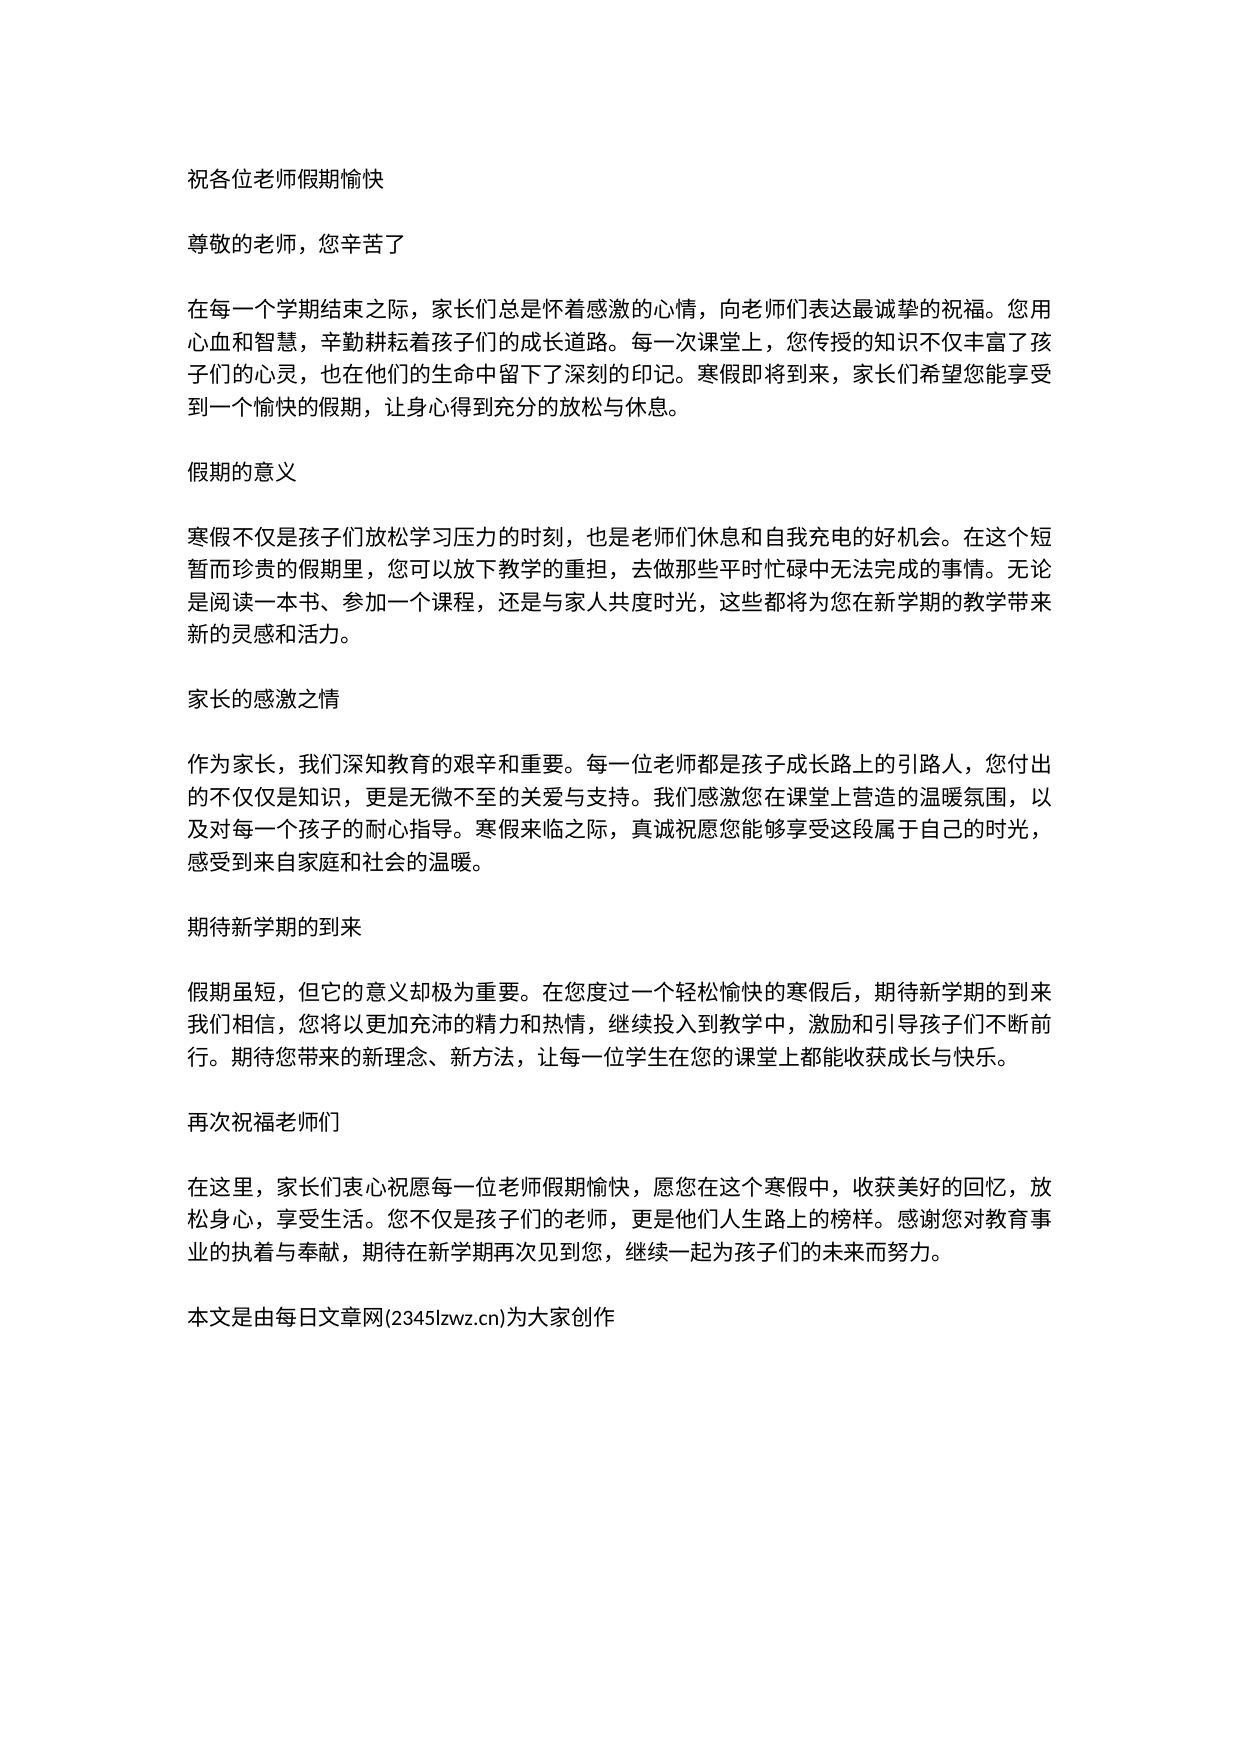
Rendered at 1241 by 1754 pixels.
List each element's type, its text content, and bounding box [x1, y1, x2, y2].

text 假期的意义 [187, 454, 1053, 487]
text 假期虽短，但它的意义却极为重要。在您度过一个轻松愉快的寒假后，期待新学期的到来。我们相信，您将以更加充沛的精力和热情，继续投入到教学中，激励和引导孩子们不断前行。期待您带来的新理念、新方法，让每一位学生在您的课堂上都能收获成长与快乐。 [187, 974, 1053, 1072]
text 尊敬的老师，您辛苦了 [187, 227, 1053, 259]
text 寒假不仅是孩子们放松学习压力的时刻，也是老师们休息和自我充电的好机会。在这个短暂而珍贵的假期里，您可以放下教学的重担，去做那些平时忙碌中无法完成的事情。无论是阅读一本书、参加一个课程，还是与家人共度时光，这些都将为您在新学期的教学带来新的灵感和活力。 [187, 519, 1053, 649]
text 家长的感激之情 [187, 682, 1053, 714]
text 祝各位老师假期愉快 [187, 162, 1053, 194]
text 在每一个学期结束之际，家长们总是怀着感激的心情，向老师们表达最诚挚的祝福。您用心血和智慧，辛勤耕耘着孩子们的成长道路。每一次课堂上，您传授的知识不仅丰富了孩子们的心灵，也在他们的生命中留下了深刻的印记。寒假即将到来，家长们希望您能享受到一个愉快的假期，让身心得到充分的放松与休息。 [187, 292, 1053, 422]
text 本文是由每日文章网(2345lzwz.cn)为大家创作 [187, 1299, 1053, 1332]
text 期待新学期的到来 [187, 909, 1053, 942]
text 再次祝福老师们 [187, 1104, 1053, 1137]
text 在这里，家长们衷心祝愿每一位老师假期愉快，愿您在这个寒假中，收获美好的回忆，放松身心，享受生活。您不仅是孩子们的老师，更是他们人生路上的榜样。感谢您对教育事业的执着与奉献，期待在新学期再次见到您，继续一起为孩子们的未来而努力。 [187, 1169, 1053, 1267]
text 作为家长，我们深知教育的艰辛和重要。每一位老师都是孩子成长路上的引路人，您付出的不仅仅是知识，更是无微不至的关爱与支持。我们感激您在课堂上营造的温暖氛围，以及对每一个孩子的耐心指导。寒假来临之际，真诚祝愿您能够享受这段属于自己的时光，感受到来自家庭和社会的温暖。 [187, 747, 1053, 877]
